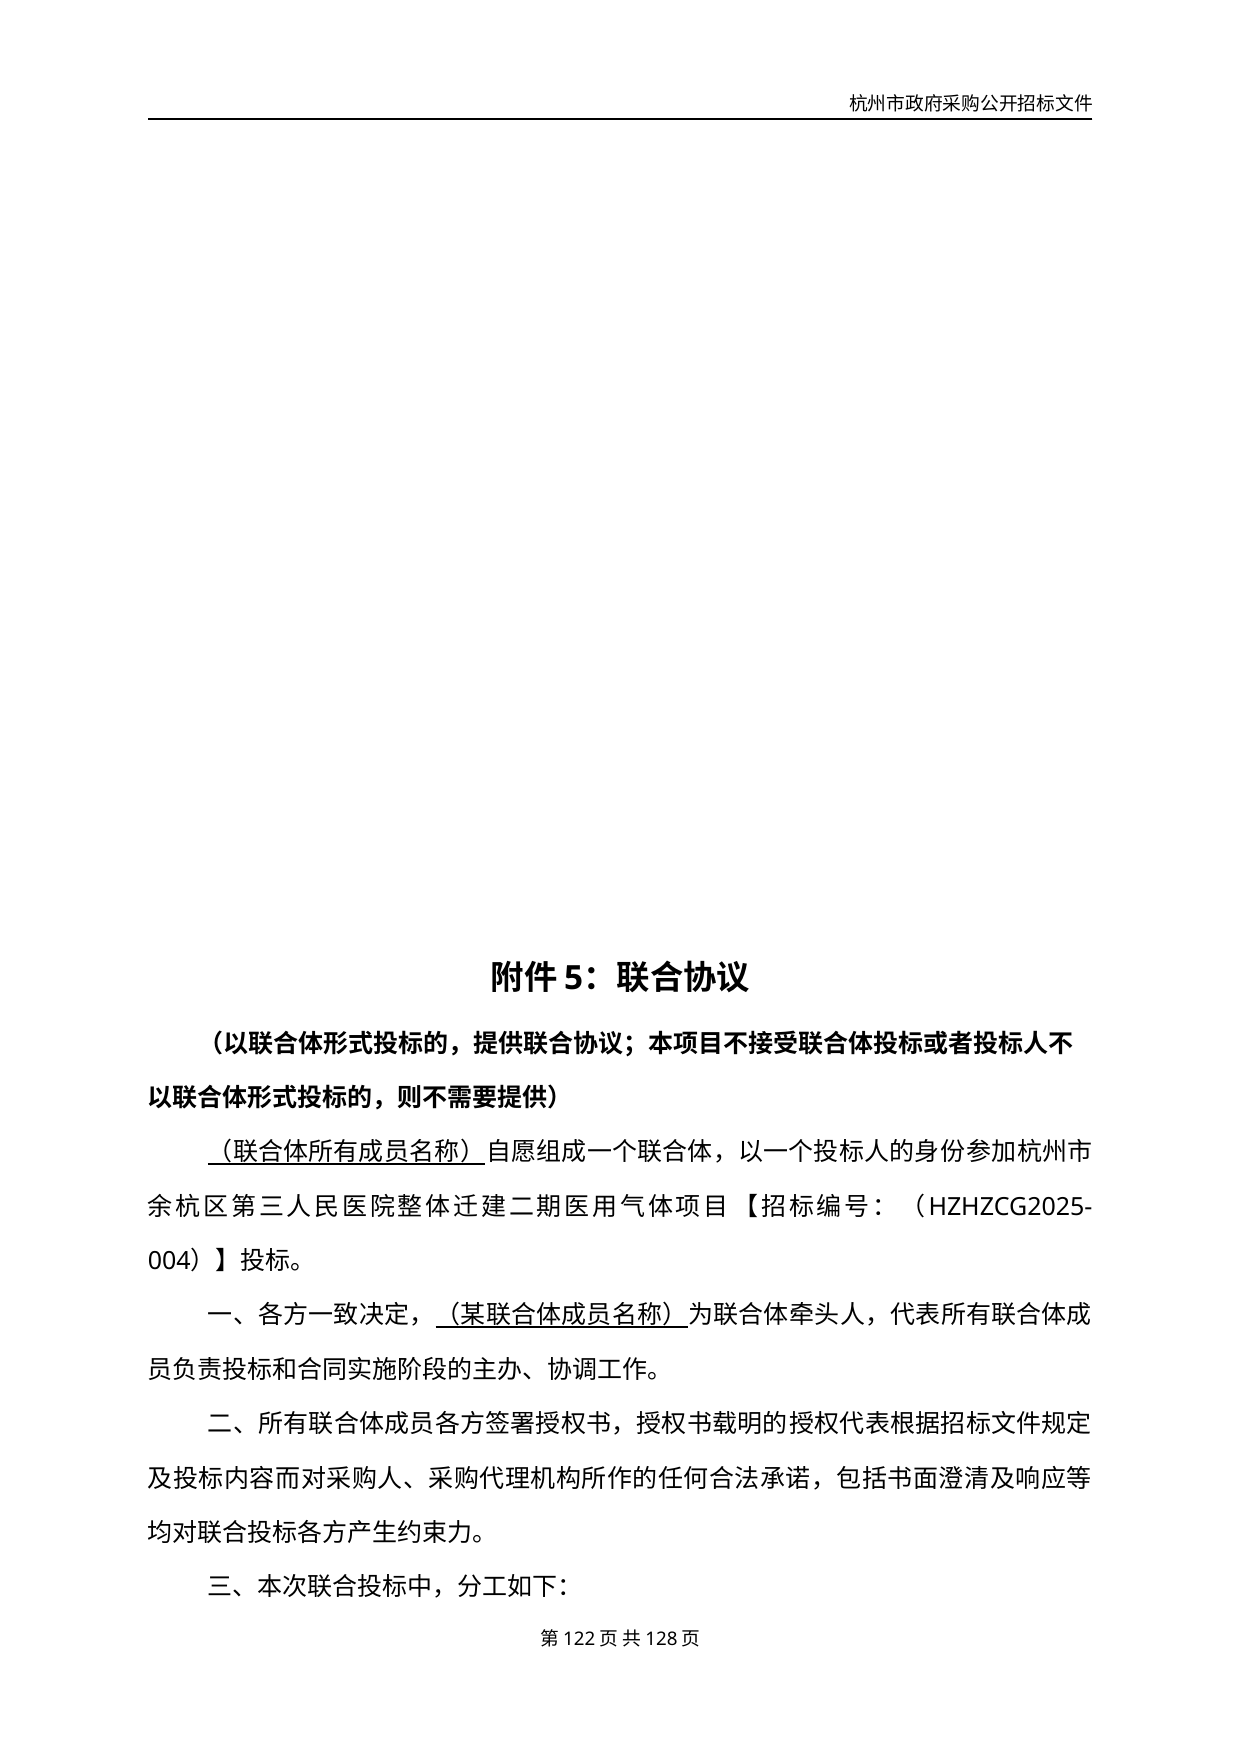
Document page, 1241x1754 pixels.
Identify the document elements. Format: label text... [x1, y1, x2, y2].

text 附件5：联合协议 [148, 950, 1092, 999]
text （联合体所有成员名称）自愿组成一个联合体，以一个投标人的身份参加杭州市余杭区第三人民医院整体迁建二期医用气体项目【招标编号：（HZHZCG2025-004）】投标。 [148, 1132, 1092, 1277]
text 二、所有联合体成员各方签署授权书，授权书载明的授权代表根据招标文件规定及投标内容而对采购人、采购代理机构所作的任何合法承诺，包括书面澄清及响应等均对联合投标各方产生约束力。 [148, 1404, 1092, 1549]
text 三、本次联合投标中，分工如下： [148, 1567, 1092, 1603]
text （以联合体形式投标的，提供联合协议；本项目不接受联合体投标或者投标人不以联合体形式投标的，则不需要提供） [148, 1023, 1092, 1114]
text 一、各方一致决定，（某联合体成员名称）为联合体牵头人，代表所有联合体成员负责投标和合同实施阶段的主办、协调工作。 [148, 1295, 1092, 1386]
